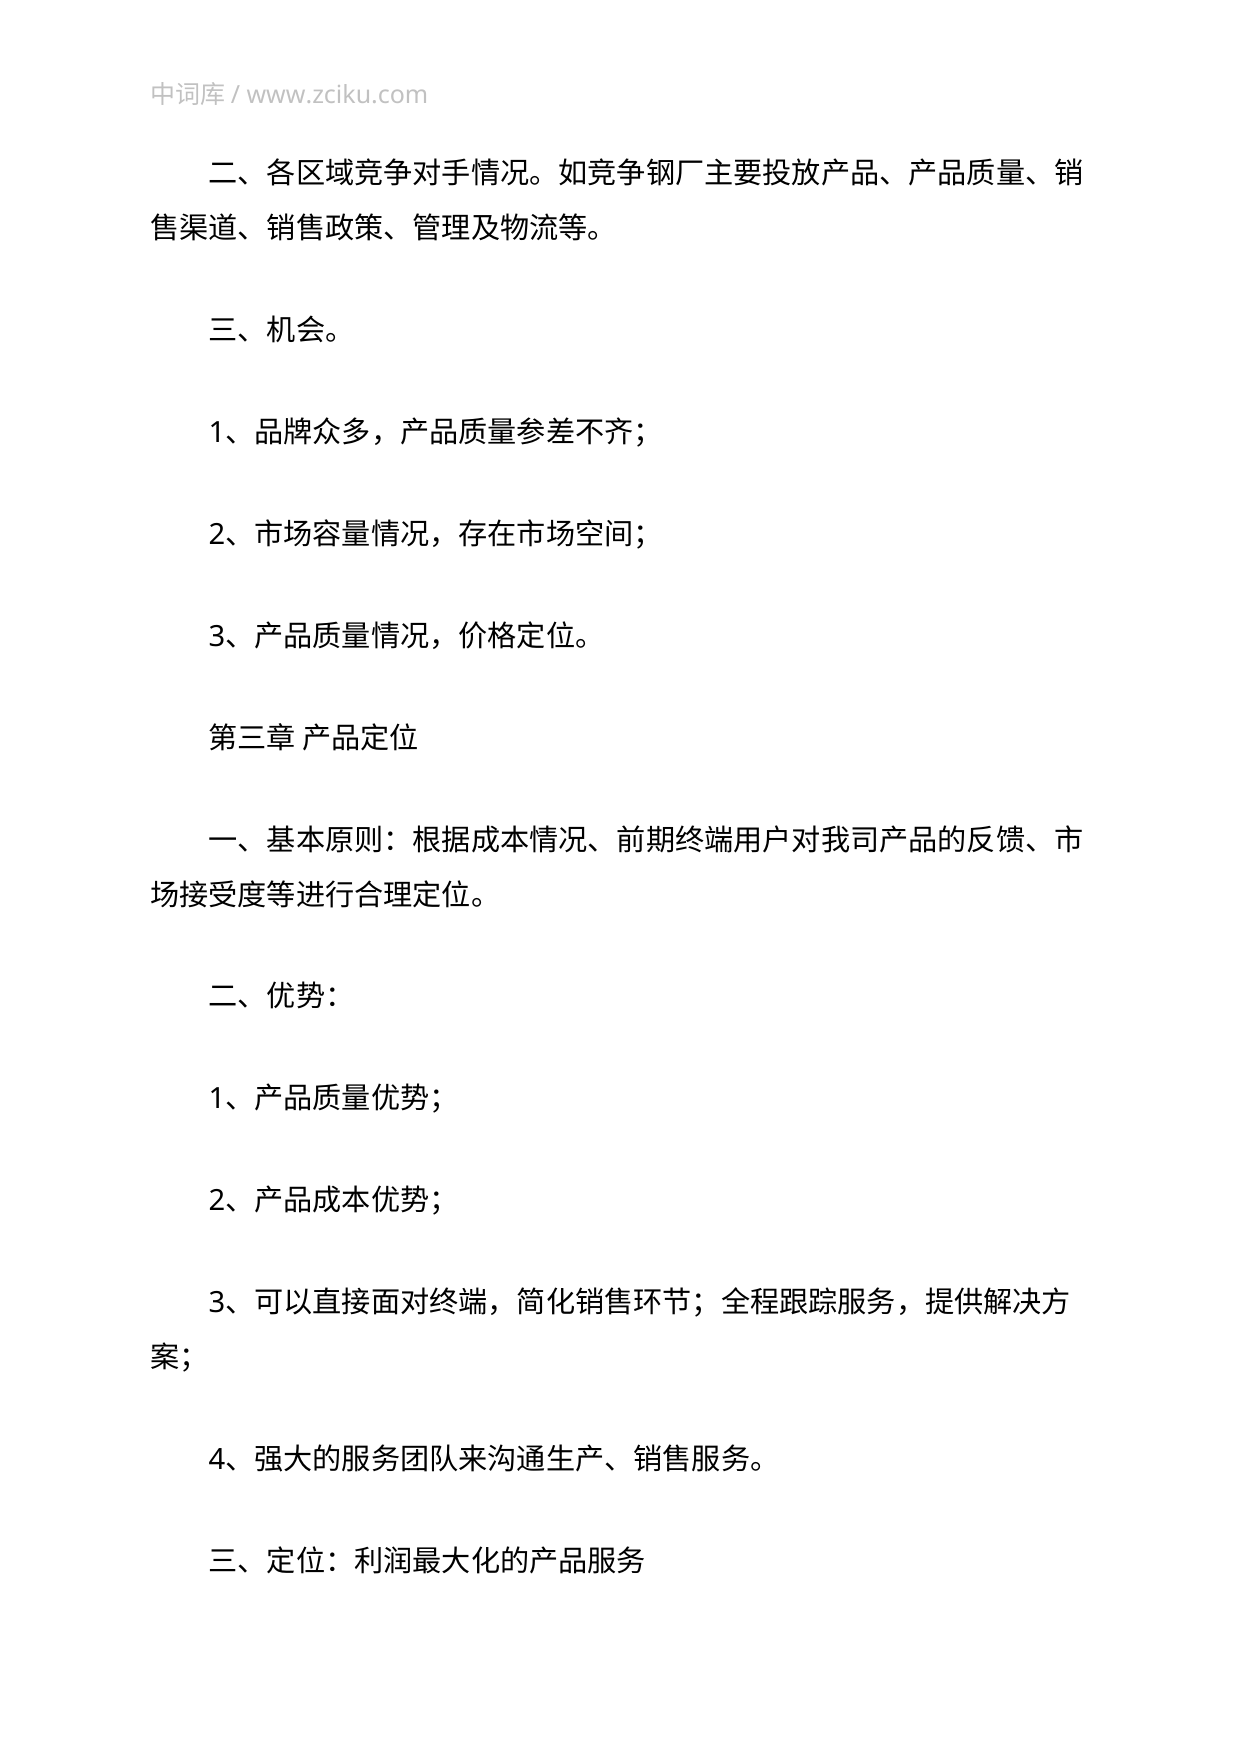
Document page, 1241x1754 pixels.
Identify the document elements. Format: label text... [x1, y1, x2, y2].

text 二、优势： [150, 973, 1090, 1015]
text 三、机会。 [150, 307, 1090, 349]
text 三、定位：利润最大化的产品服务 [150, 1537, 1090, 1579]
text 一、基本原则：根据成本情况、前期终端用户对我司产品的反馈、市场接受度等进行合理定位。 [150, 816, 1090, 913]
text 二、各区域竞争对手情况。如竞争钢厂主要投放产品、产品质量、销售渠道、销售政策、管理及物流等。 [150, 150, 1090, 247]
text 2、市场容量情况，存在市场空间； [150, 510, 1090, 553]
text 3、产品质量情况，价格定位。 [150, 612, 1090, 655]
text 1、品牌众多，产品质量参差不齐； [150, 408, 1090, 451]
text 1、产品质量优势； [150, 1074, 1090, 1117]
text 2、产品成本优势； [150, 1177, 1090, 1219]
text 第三章 产品定位 [150, 714, 1090, 757]
text 4、强大的服务团队来沟通生产、销售服务。 [150, 1435, 1090, 1478]
text 3、可以直接面对终端，简化销售环节；全程跟踪服务，提供解决方案； [150, 1278, 1090, 1376]
